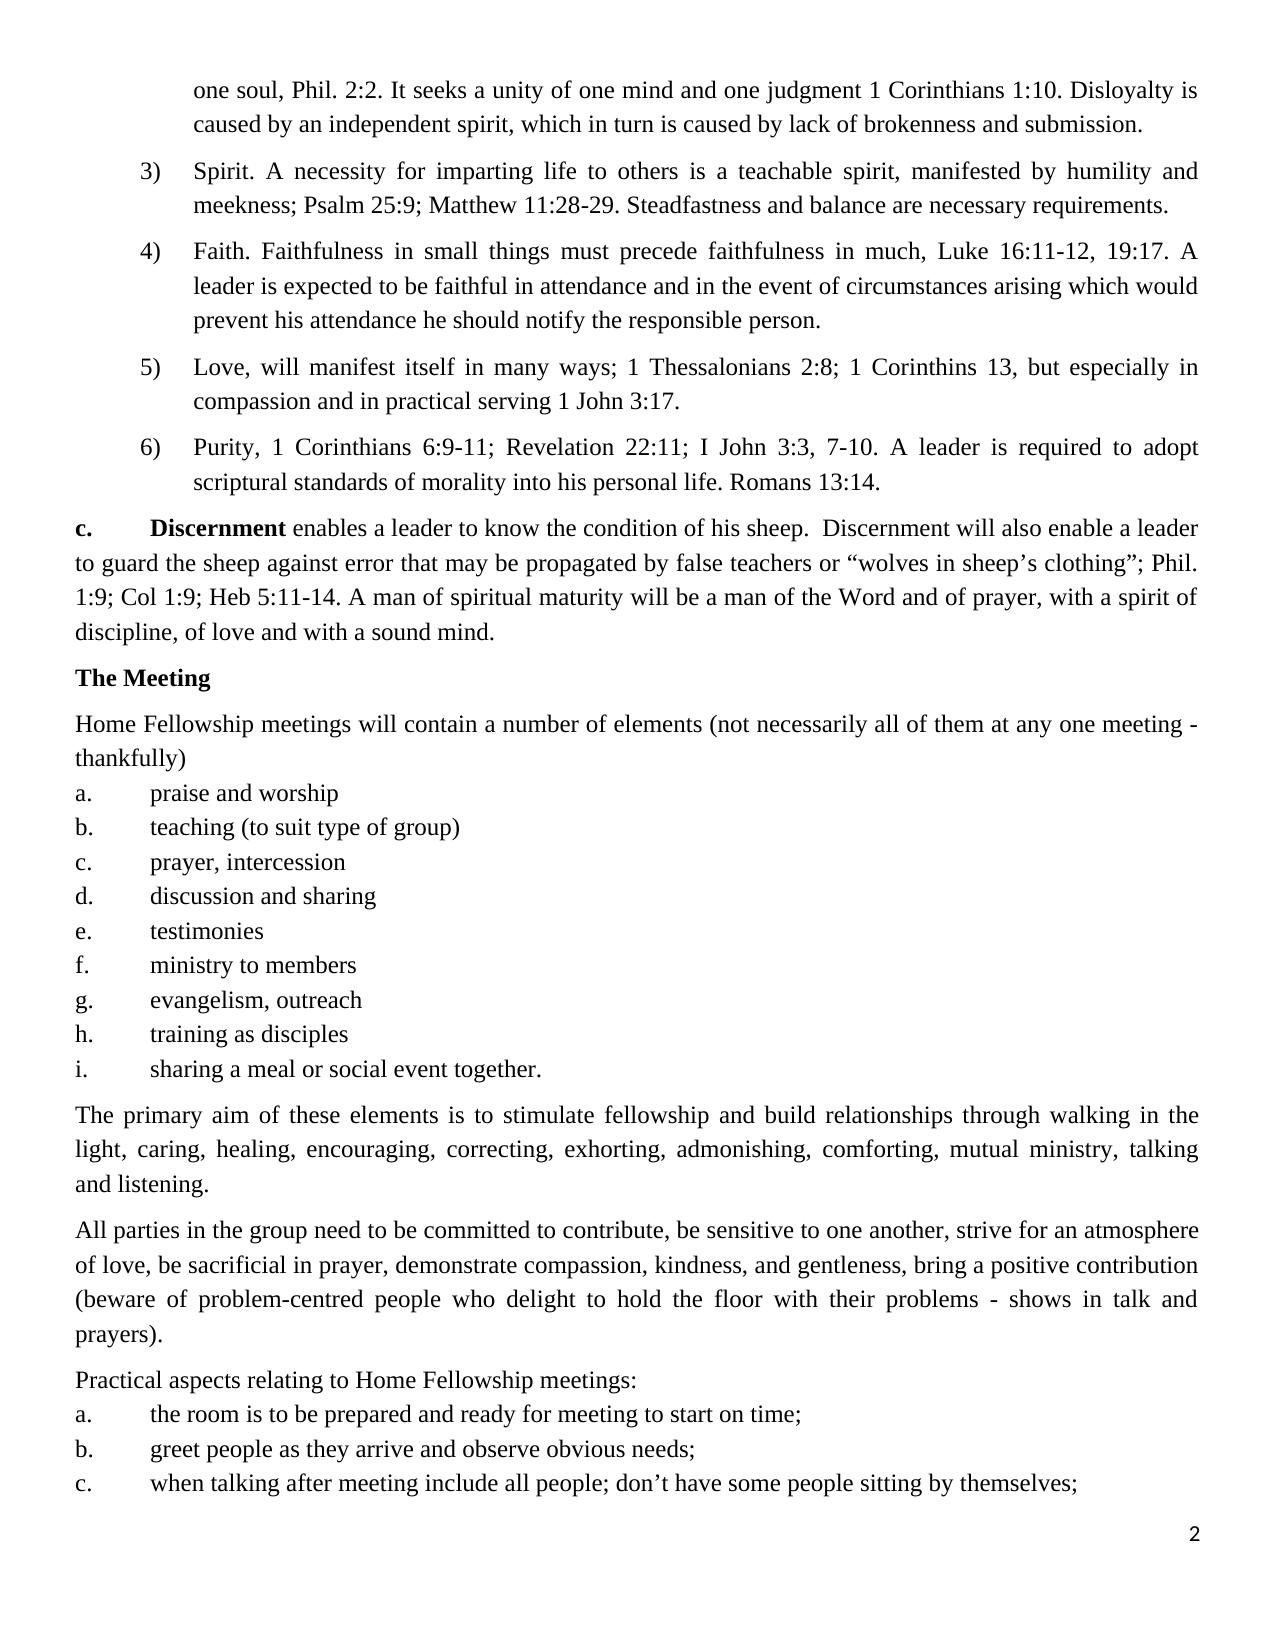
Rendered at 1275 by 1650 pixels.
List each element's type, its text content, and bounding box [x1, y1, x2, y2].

text The Meeting [75, 663, 1200, 692]
text i. sharing a meal or social event together. [75, 1054, 1200, 1083]
text f. ministry to members [75, 950, 1200, 979]
text h. training as disciples [75, 1019, 1200, 1048]
text The primary aim of these elements is to stimulate fellowship and build relationships through walking in the light, caring, healing, encouraging, correcting, exhorting, admonishing, comforting, mutual ministry, talking and listening. [75, 1100, 1200, 1198]
text e. testimonies [75, 916, 1200, 945]
text a. praise and worship [75, 778, 1200, 807]
text Home Fellowship meetings will contain a number of elements (not necessarily all of them at any one meeting - thankfully) [75, 709, 1200, 772]
text c. when talking after meeting include all people; don’t have some people sitting by themselves; [75, 1468, 1200, 1497]
text b. teaching (to suit type of group) [75, 812, 1200, 841]
text Practical aspects relating to Home Fellowship meetings: [75, 1365, 1200, 1394]
text b. greet people as they arrive and observe obvious needs; [75, 1434, 1200, 1463]
text c. prayer, intercession [75, 847, 1200, 876]
text c. Discernment enables a leader to know the condition of his sheep. Discernment will also enable a leader to guard the sheep against error that may be propagated by false teachers or “wolves in sheep’s clothing”; Phil. 1:9; Col 1:9; Heb 5:11-14. A man of spiritual maturity will be a man of the Word and of prayer, with a spirit of discipline, of love and with a sound mind. [75, 513, 1200, 645]
text 6) Purity, 1 Corinthians 6:9-11; Revelation 22:11; I John 3:3, 7-10. A leader is required to adopt scriptural standards of morality into his personal life. Romans 13:14. [140, 432, 1200, 496]
text 3) Spirit. A necessity for imparting life to others is a teachable spirit, manifested by humility and meekness; Psalm 25:9; Matthew 11:28-29. Steadfastness and balance are necessary requirements. [140, 156, 1200, 219]
text All parties in the group need to be committed to contribute, be sensitive to one another, strive for an atmosphere of love, be sacrificial in prayer, demonstrate compassion, kindness, and gentleness, bring a positive contribution (beware of problem-centred people who delight to hold the floor with their problems - shows in talk and prayers). [75, 1215, 1200, 1347]
text g. evangelism, outreach [75, 985, 1200, 1014]
text 4) Faith. Faithfulness in small things must precede faithfulness in much, Luke 16:11-12, 19:17. A leader is expected to be faithful in attendance and in the event of circumstances arising which would prevent his attendance he should notify the responsible person. [140, 236, 1200, 334]
text 5) Love, will manifest itself in many ways; 1 Thessalonians 2:8; 1 Corinthins 13, but especially in compassion and in practical serving 1 John 3:17. [140, 352, 1200, 415]
text d. discussion and sharing [75, 881, 1200, 910]
text a. the room is to be prepared and ready for meeting to start on time; [75, 1399, 1200, 1428]
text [140, 75, 1200, 138]
